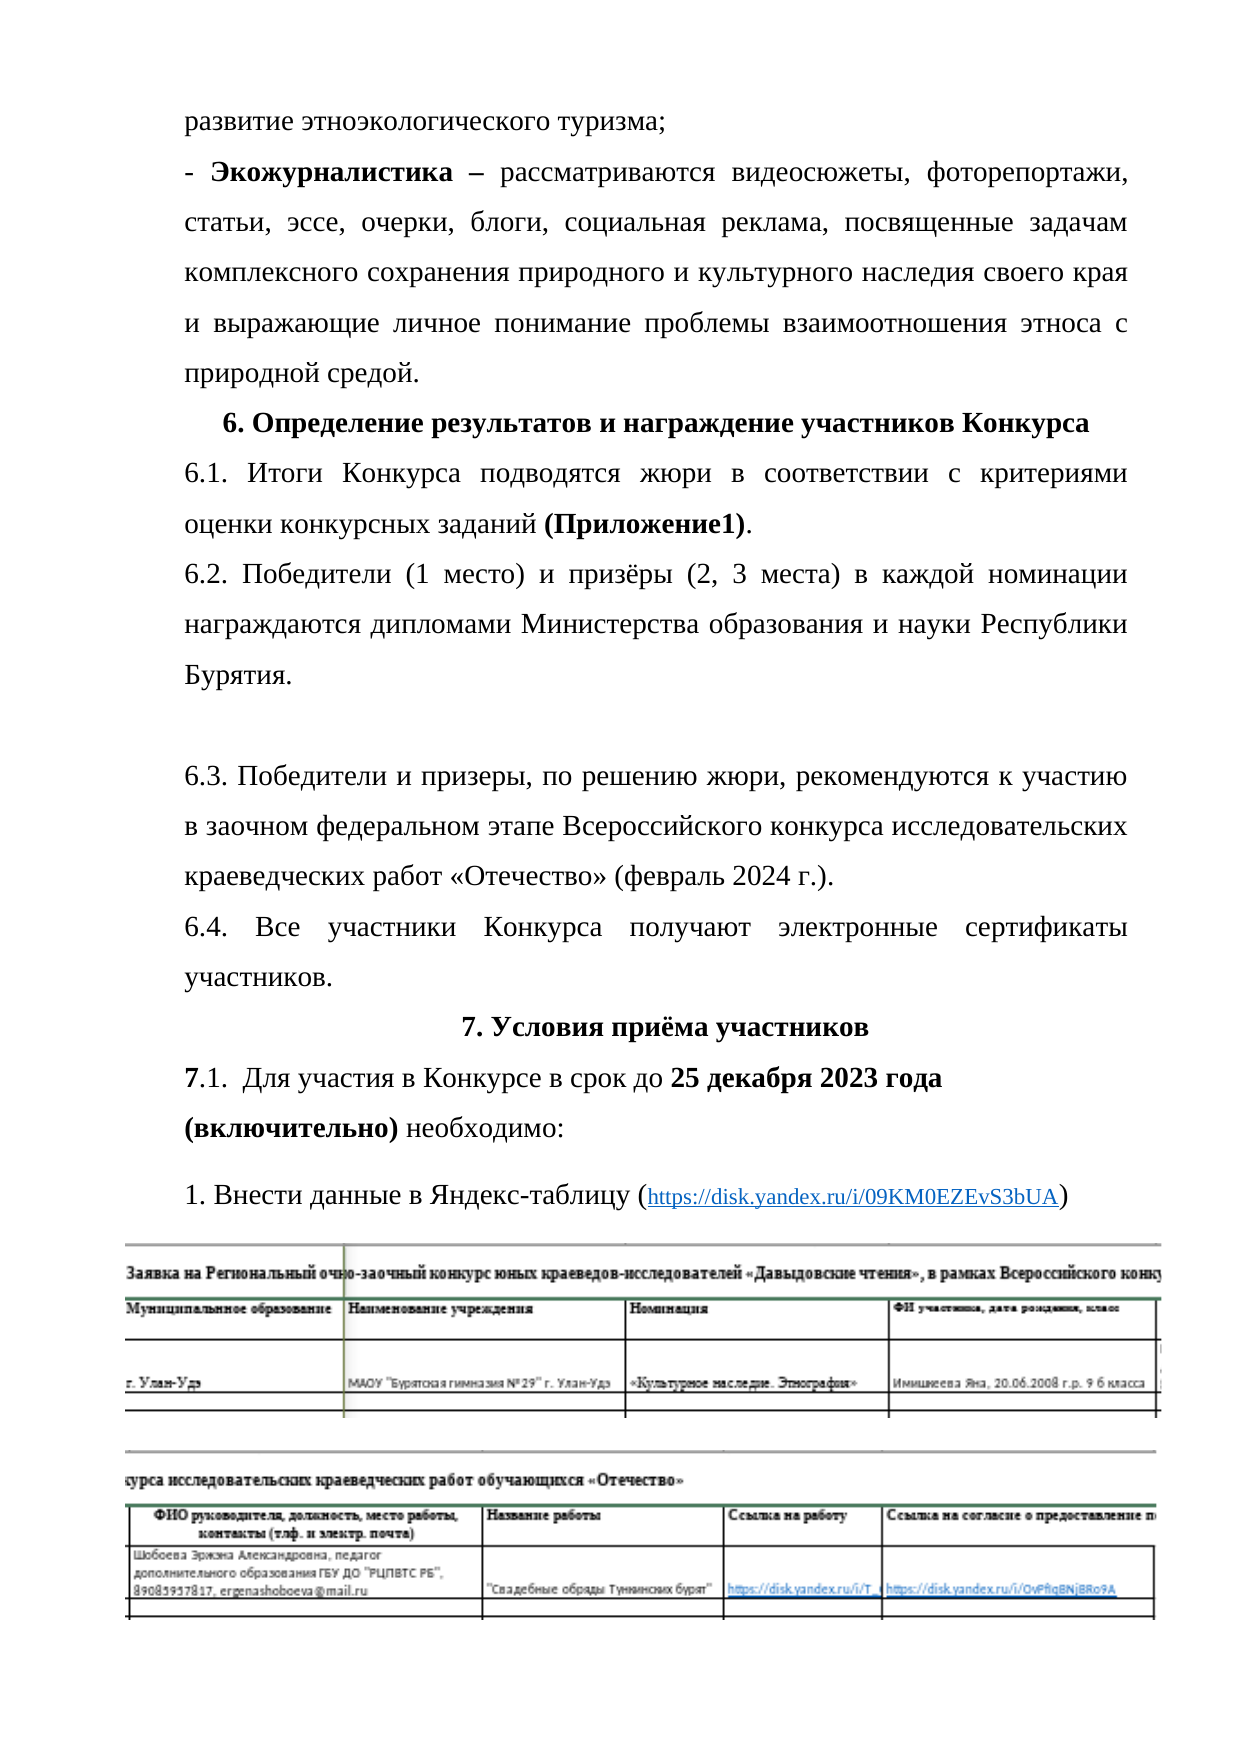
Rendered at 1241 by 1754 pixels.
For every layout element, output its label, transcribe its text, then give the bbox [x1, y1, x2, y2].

text 6.3. Победители и призеры, по решению жюри, рекомендуются к участию в заочном федеральном этапе Всероссийского конкурса исследовательских краеведческих работ «Отечество» (февраль 2024 г.). [184, 758, 1129, 892]
text 6.4. Все участники Конкурса получают электронные сертификаты участников. [184, 909, 1129, 993]
text 7. Условия приёма участников 7.1. Для участия в Конкурсе в срок до 25 декабря 2023 года (включительно) необходимо: [184, 1009, 1129, 1143]
picture [125, 1243, 1162, 1418]
list 6.1. Итоги Конкурса подводятся жюри в соответствии с критериями оценки конкурсных заданий (Приложение1). [184, 456, 1129, 539]
list 6. Определение результатов и награждение участников Конкурса [184, 405, 1129, 439]
picture [125, 1450, 1157, 1620]
text 1. Внести данные в Яндекс-таблицу (https://disk.yandex.ru/i/09KM0EZEvS3bUA) [184, 1177, 1129, 1211]
list - Экожурналистика – рассматриваются видеосюжеты, фоторепортажи, статьи, эссе, очерки, блоги, социальная реклама, посвященные задачам комплексного сохранения природного и культурного наследия своего края и выражающие личное понимание проблемы взаимоотношения этноса с природной средой. [184, 154, 1129, 388]
list 6.2. Победители (1 место) и призёры (2, 3 места) в каждой номинации награждаются дипломами Министерства образования и науки Республики Бурятия. [184, 556, 1129, 690]
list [184, 103, 1129, 137]
